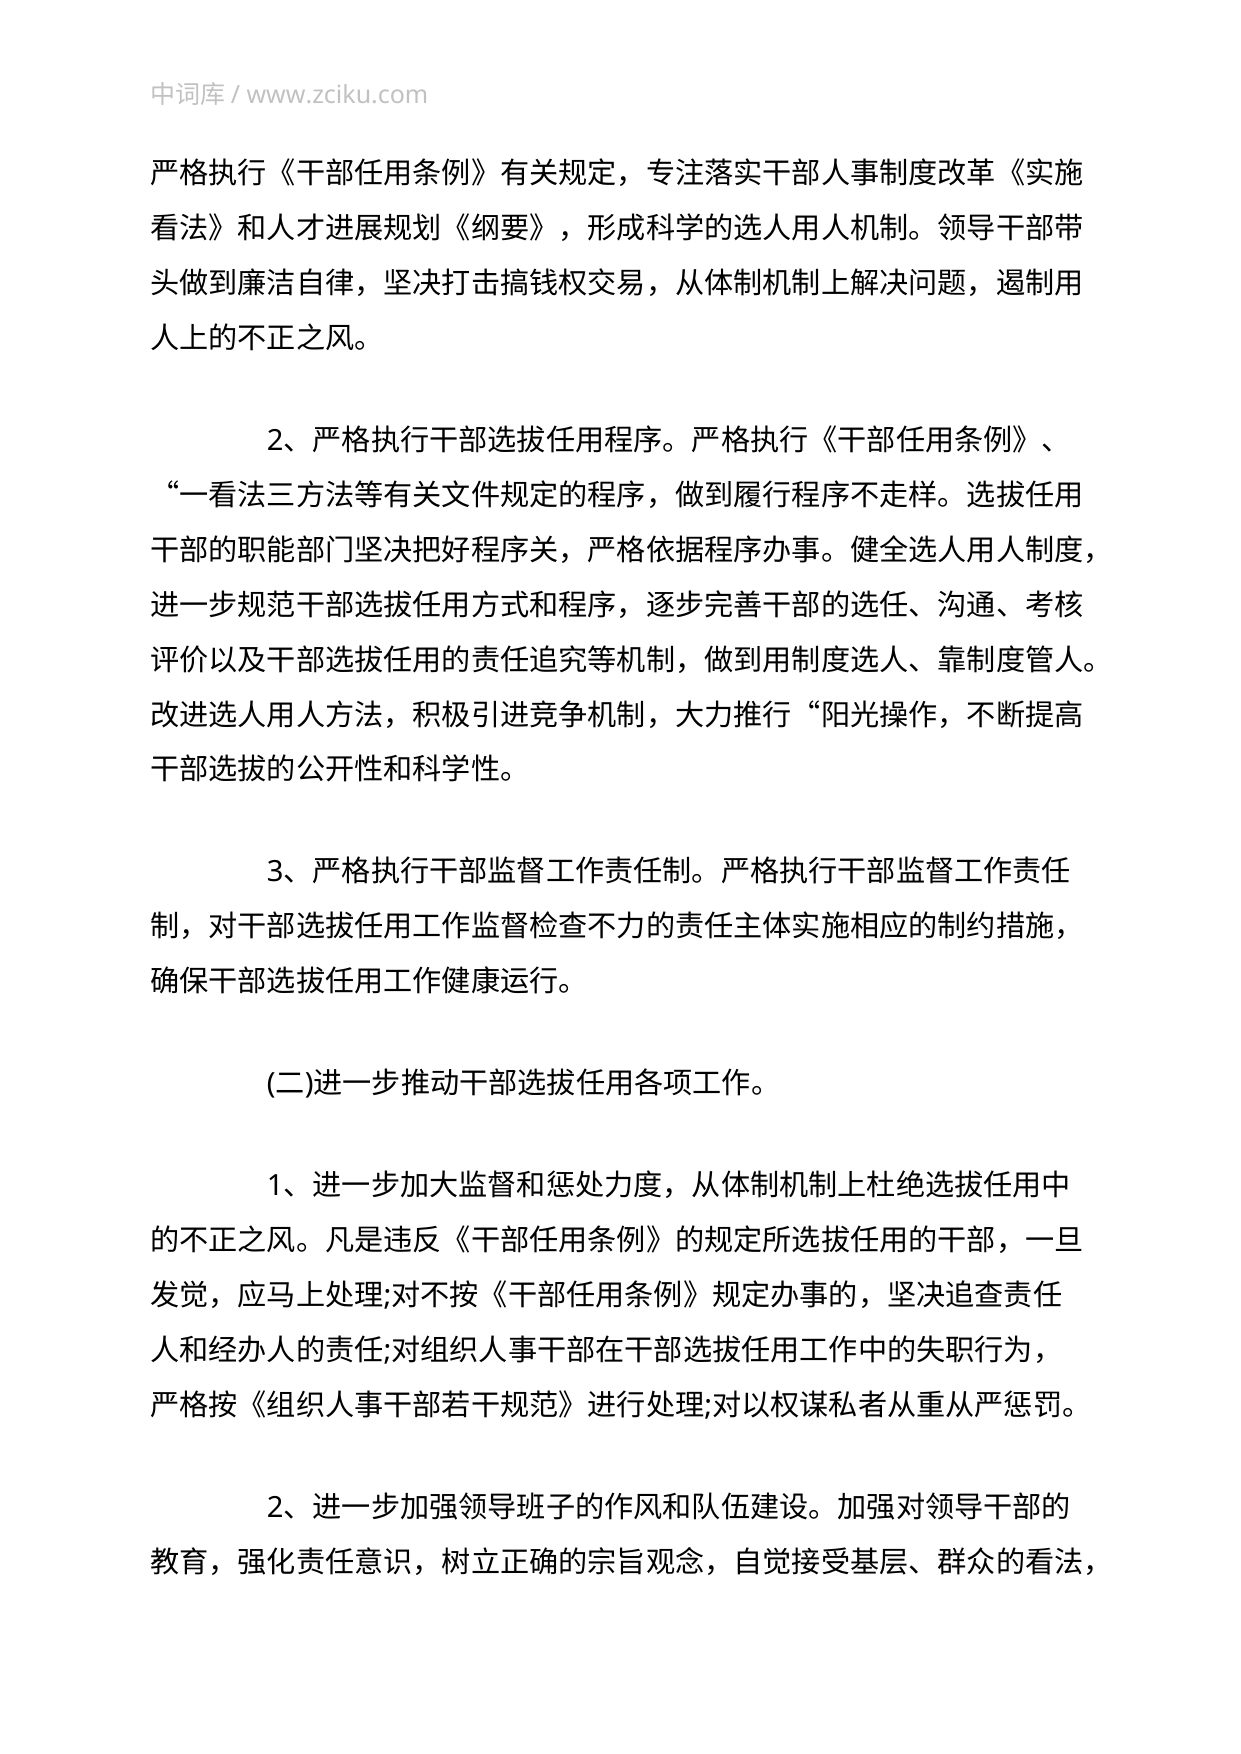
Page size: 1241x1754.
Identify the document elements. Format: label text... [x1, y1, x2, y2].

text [150, 1483, 1090, 1581]
text 2、严格执行干部选拔任用程序。严格执行《干部任用条例》、“一看法三方法等有关文件规定的程序，做到履行程序不走样。选拔任用干部的职能部门坚决把好程序关，严格依据程序办事。健全选人用人制度，进一步规范干部选拔任用方式和程序，逐步完善干部的选任、沟通、考核评价以及干部选拔任用的责任追究等机制，做到用制度选人、靠制度管人。改进选人用人方法，积极引进竞争机制，大力推行“阳光操作，不断提高干部选拔的公开性和科学性。 [150, 416, 1090, 788]
text (二)进一步推动干部选拔任用各项工作。 [150, 1059, 1090, 1102]
text 1、进一步加大监督和惩处力度，从体制机制上杜绝选拔任用中的不正之风。凡是违反《干部任用条例》的规定所选拔任用的干部，一旦发觉，应马上处理;对不按《干部任用条例》规定办事的，坚决追查责任人和经办人的责任;对组织人事干部在干部选拔任用工作中的失职行为，严格按《组织人事干部若干规范》进行处理;对以权谋私者从重从严惩罚。 [150, 1161, 1090, 1424]
text 3、严格执行干部监督工作责任制。严格执行干部监督工作责任制，对干部选拔任用工作监督检查不力的责任主体实施相应的制约措施，确保干部选拔任用工作健康运行。 [150, 848, 1090, 1000]
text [150, 150, 1090, 357]
